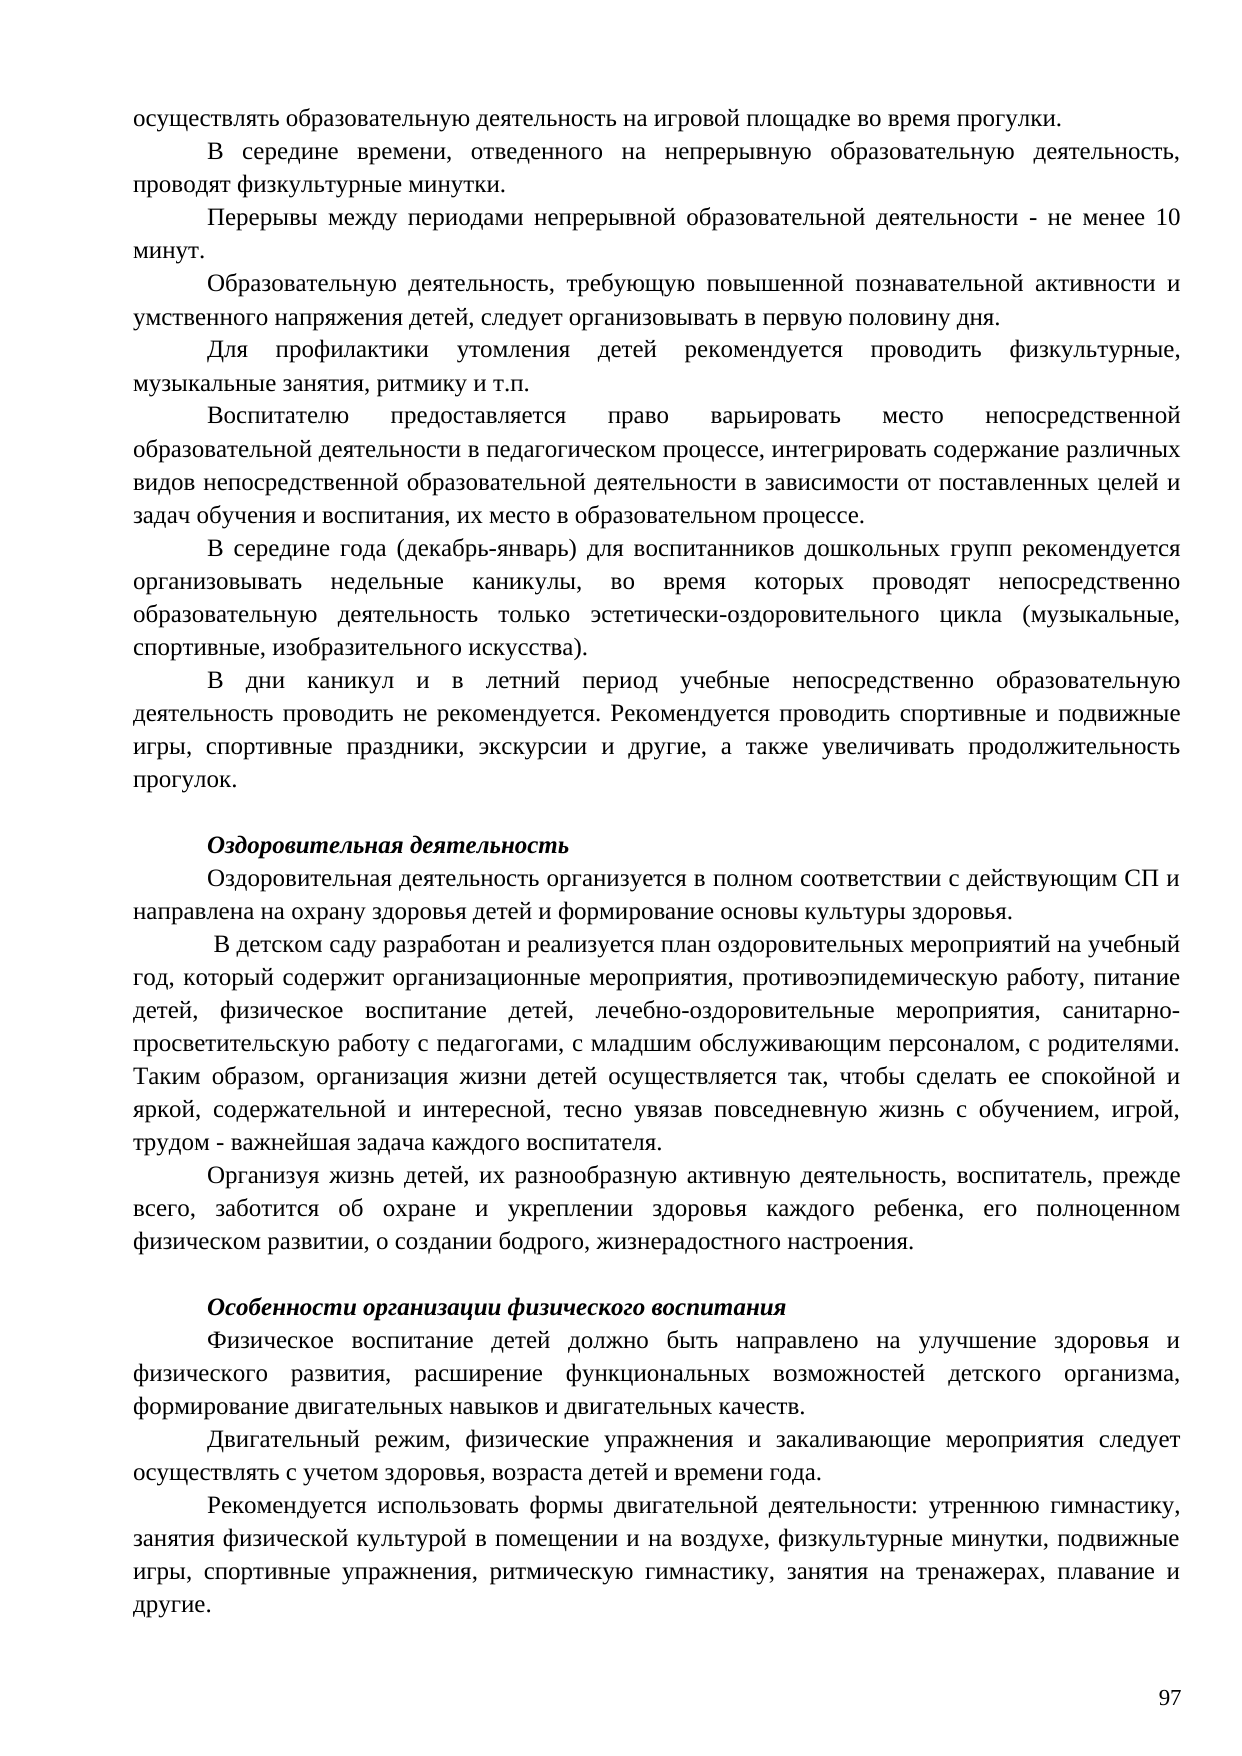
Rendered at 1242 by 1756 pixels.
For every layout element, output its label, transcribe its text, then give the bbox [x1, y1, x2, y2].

text В середине времени, отведенного на непрерывную образовательную деятельность, проводят физкультурные минутки. [133, 136, 1181, 198]
text Оздоровительная деятельность организуется в полном соответствии с действующим СП и направлена на охрану здоровья детей и формирование основы культуры здоровья. [133, 863, 1181, 925]
text В дни каникул и в летний период учебные непосредственно образовательную деятельность проводить не рекомендуется. Рекомендуется проводить спортивные и подвижные игры, спортивные праздники, экскурсии и другие, а также увеличивать продолжительность прогулок. [133, 665, 1181, 793]
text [133, 103, 1181, 132]
text Для профилактики утомления детей рекомендуется проводить физкультурные, музыкальные занятия, ритмику и т.п. [133, 334, 1181, 396]
text Двигательный режим, физические упражнения и закаливающие мероприятия следует осуществлять с учетом здоровья, возраста детей и времени года. [133, 1424, 1181, 1486]
text В детском саду разработан и реализуется план оздоровительных мероприятий на учебный год, который содержит организационные мероприятия, противоэпидемическую работу, питание детей, физическое воспитание детей, лечебно-оздоровительные мероприятия, санитарно-просветительскую работу с педагогами, с младшим обслуживающим персоналом, с родителями. Таким образом, организация жизни детей осуществляется так, чтобы сделать ее спокойной и яркой, содержательной и интересной, тесно увязав повседневную жизнь с обучением, игрой, трудом - важнейшая задача каждого воспитателя. [133, 929, 1181, 1156]
text В середине года (декабрь-январь) для воспитанников дошкольных групп рекомендуется организовывать недельные каникулы, во время которых проводят непосредственно образовательную деятельность только эстетически-оздоровительного цикла (музыкальные, спортивные, изобразительного искусства). [133, 533, 1181, 661]
text Образовательную деятельность, требующую повышенной познавательной активности и умственного напряжения детей, следует организовывать в первую половину дня. [133, 268, 1181, 330]
text Оздоровительная деятельность [133, 830, 1181, 859]
text Физическое воспитание детей должно быть направлено на улучшение здоровья и физического развития, расширение функциональных возможностей детского организма, формирование двигательных навыков и двигательных качеств. [133, 1325, 1181, 1420]
text Рекомендуется использовать формы двигательной деятельности: утреннюю гимнастику, занятия физической культурой в помещении и на воздухе, физкультурные минутки, подвижные игры, спортивные упражнения, ритмическую гимнастику, занятия на тренажерах, плавание и другие. [133, 1490, 1181, 1618]
text Перерывы между периодами непрерывной образовательной деятельности - не менее 10 минут. [133, 202, 1181, 264]
text Организуя жизнь детей, их разнообразную активную деятельность, воспитатель, прежде всего, заботится об охране и укреплении здоровья каждого ребенка, его полноценном физическом развитии, о создании бодрого, жизнерадостного настроения. [133, 1160, 1181, 1255]
text Воспитателю предоставляется право варьировать место непосредственной образовательной деятельности в педагогическом процессе, интегрировать содержание различных видов непосредственной образовательной деятельности в зависимости от поставленных целей и задач обучения и воспитания, их место в образовательном процессе. [133, 401, 1181, 528]
text Особенности организации физического воспитания [133, 1292, 1181, 1321]
